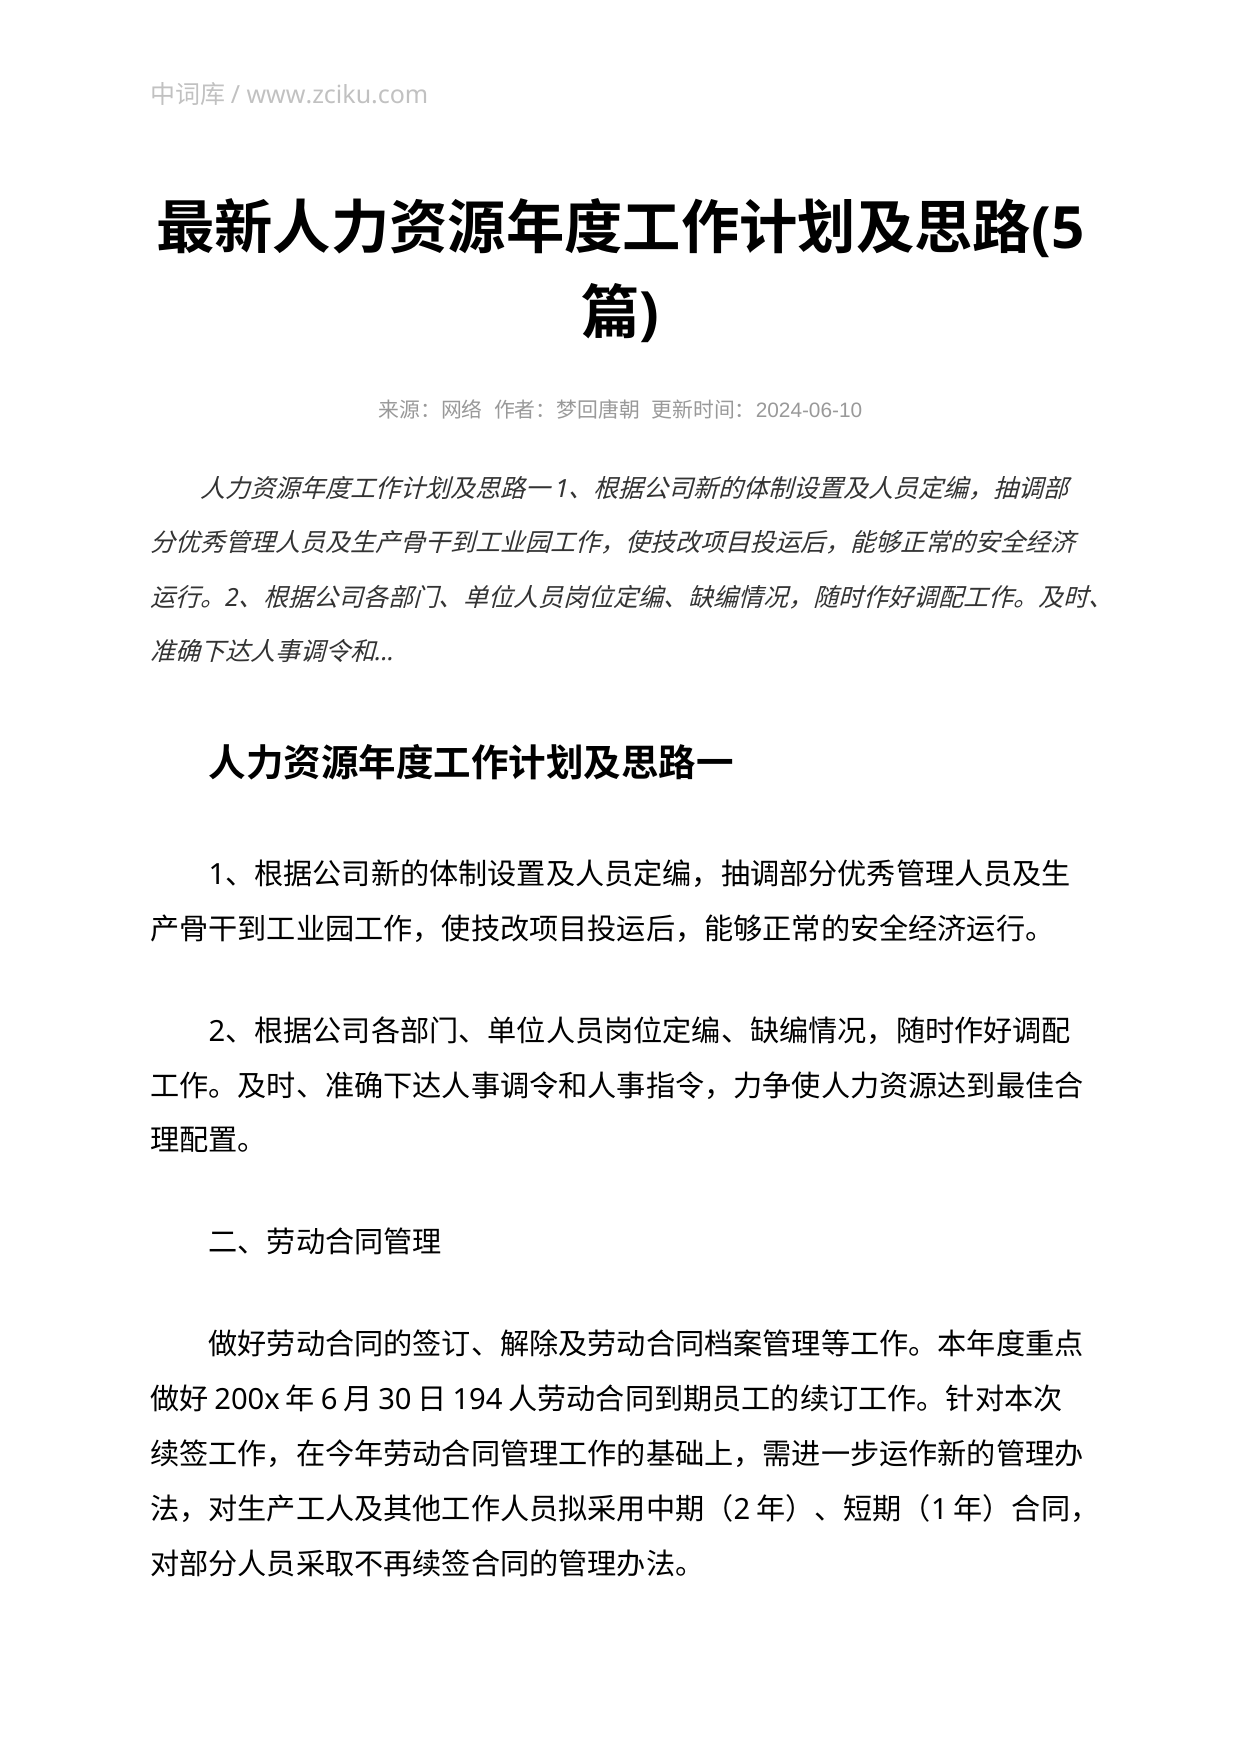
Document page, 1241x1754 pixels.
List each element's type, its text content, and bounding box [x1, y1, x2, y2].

text 来源：网络 作者：梦回唐朝 更新时间：2024-06-10 [150, 398, 1090, 422]
text 人力资源年度工作计划及思路一 [150, 733, 1090, 787]
text 做好劳动合同的签订、解除及劳动合同档案管理等工作。本年度重点做好200x年6月30日194人劳动合同到期员工的续订工作。针对本次续签工作，在今年劳动合同管理工作的基础上，需进一步运作新的管理办法，对生产工人及其他工作人员拟采用中期（2年）、短期（1年）合同，对部分人员采取不再续签合同的管理办法。 [150, 1321, 1090, 1583]
text 二、劳动合同管理 [150, 1219, 1090, 1261]
text 1、根据公司新的体制设置及人员定编，抽调部分优秀管理人员及生产骨干到工业园工作，使技改项目投运后，能够正常的安全经济运行。 [150, 850, 1090, 948]
text 2、根据公司各部门、单位人员岗位定编、缺编情况，随时作好调配工作。及时、准确下达人事调令和人事指令，力争使人力资源达到最佳合理配置。 [150, 1007, 1090, 1159]
subtitle 最新人力资源年度工作计划及思路(5篇) [150, 181, 1090, 351]
text 人力资源年度工作计划及思路一1、根据公司新的体制设置及人员定编，抽调部分优秀管理人员及生产骨干到工业园工作，使技改项目投运后，能够正常的安全经济运行。2、根据公司各部门、单位人员岗位定编、缺编情况，随时作好调配工作。及时、准确下达人事调令和... [150, 468, 1090, 668]
